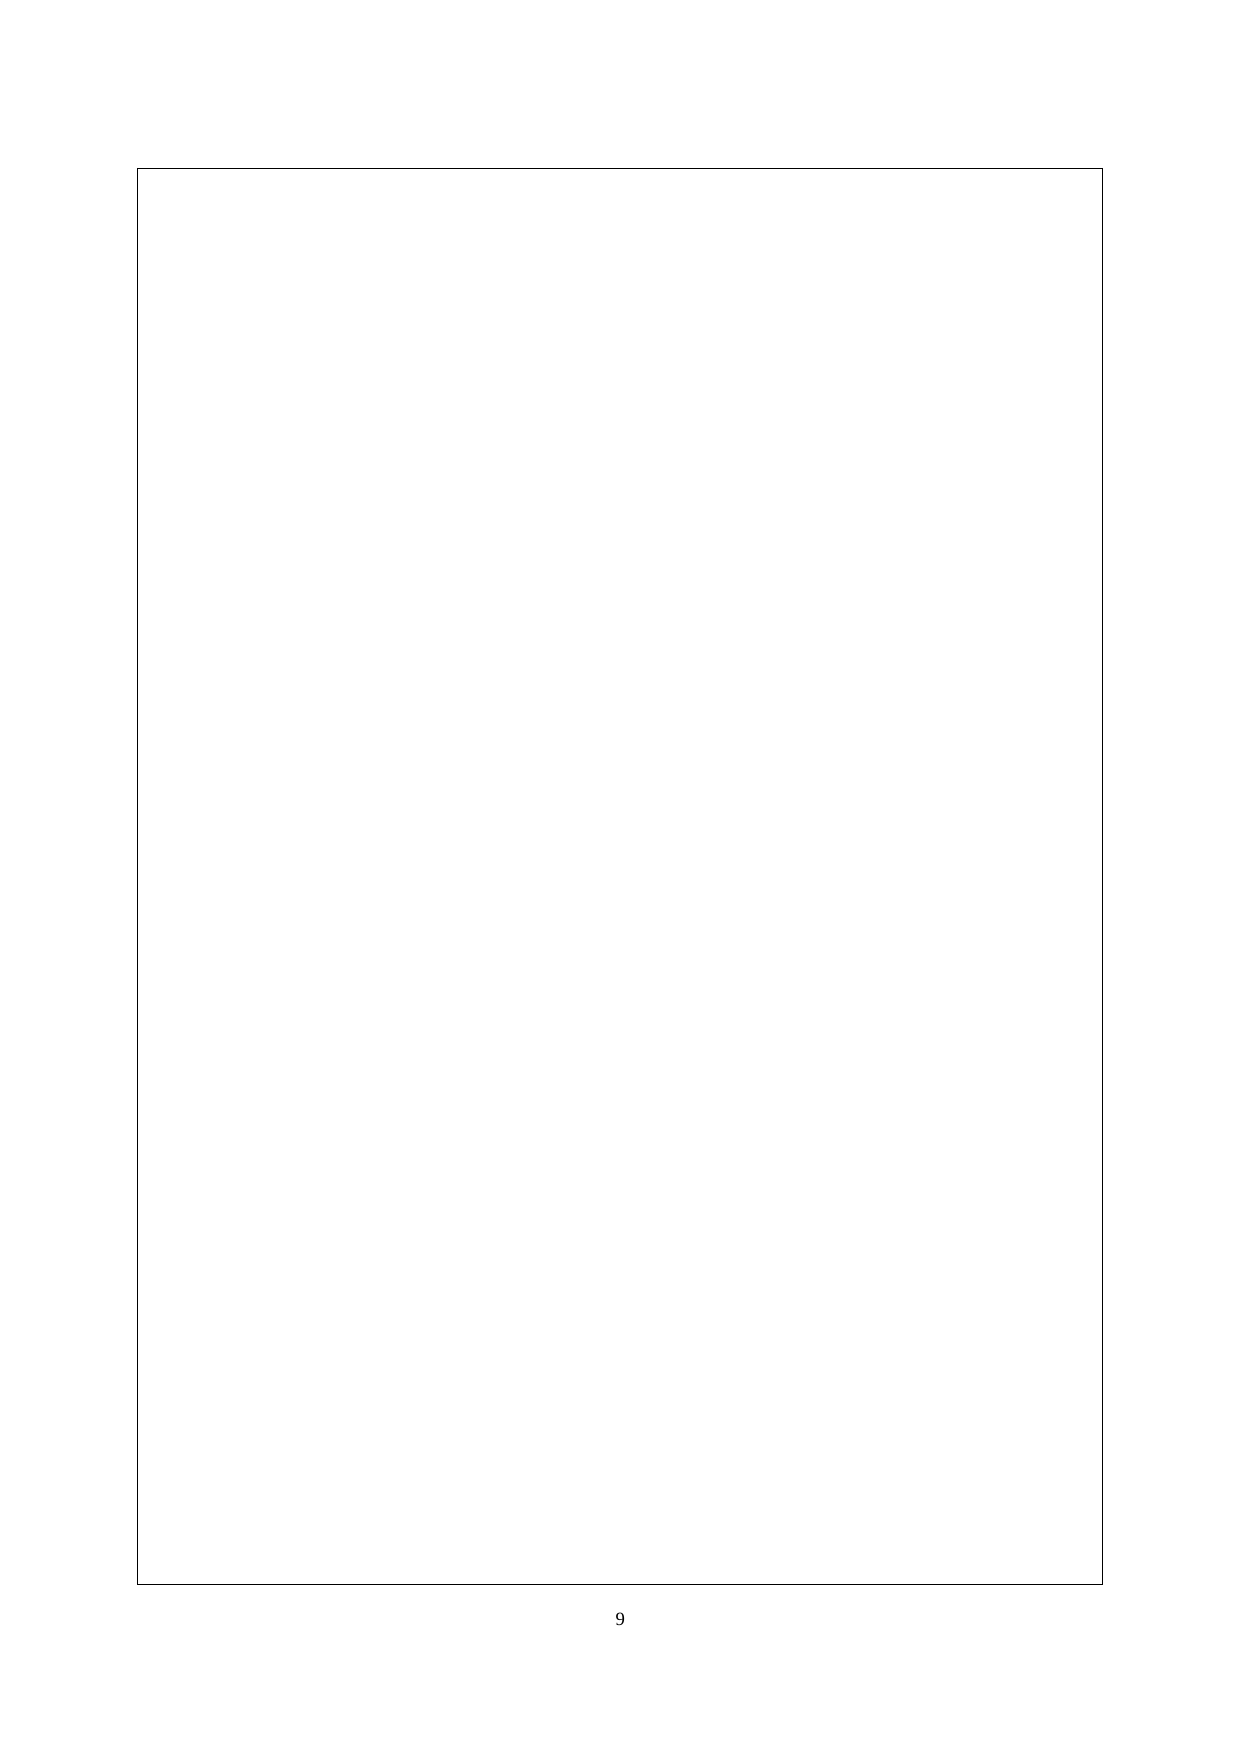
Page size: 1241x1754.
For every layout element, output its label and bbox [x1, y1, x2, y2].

table_cell [138, 169, 1102, 1584]
